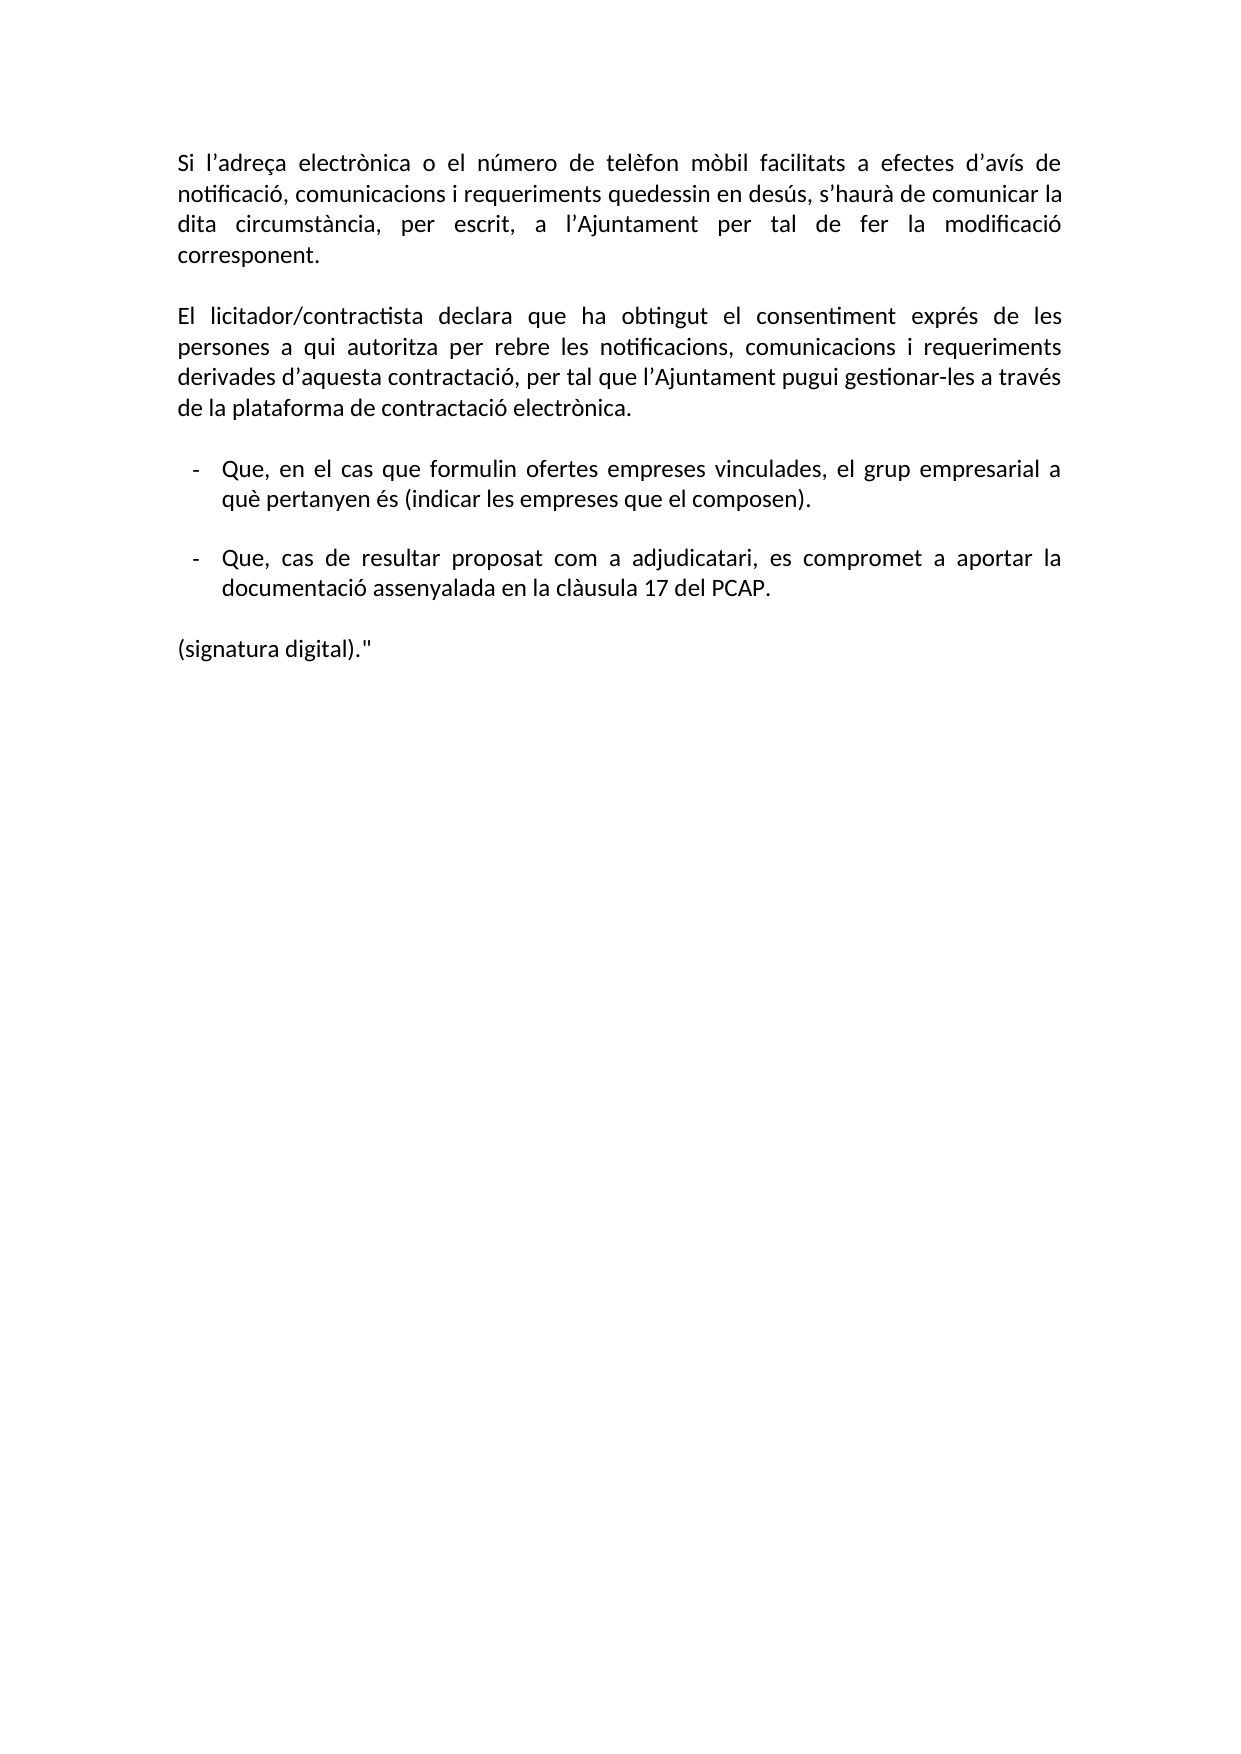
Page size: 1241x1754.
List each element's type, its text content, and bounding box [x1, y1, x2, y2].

list Que, en el cas que formulin ofertes empreses vinculades, el grup empresarial a què pertanyen és (indicar les empreses que el composen). [192, 453, 1063, 514]
text El licitador/contractista declara que ha obtingut el consentiment exprés de les persones a qui autoritza per rebre les notificacions, comunicacions i requeriments derivades d’aquesta contractació, per tal que l’Ajuntament pugui gestionar-les a través de la plataforma de contractació electrònica. [177, 300, 1063, 422]
text Si l’adreça electrònica o el número de telèfon mòbil facilitats a efectes d’avís de notificació, comunicacions i requeriments quedessin en desús, s’haurà de comunicar la dita circumstància, per escrit, a l’Ajuntament per tal de fer la modificació corresponent. [177, 148, 1063, 270]
text (signatura digital)." [177, 633, 1063, 664]
list Que, cas de resultar proposat com a adjudicatari, es compromet a aportar la documentació assenyalada en la clàusula 17 del PCAP. [192, 542, 1063, 603]
